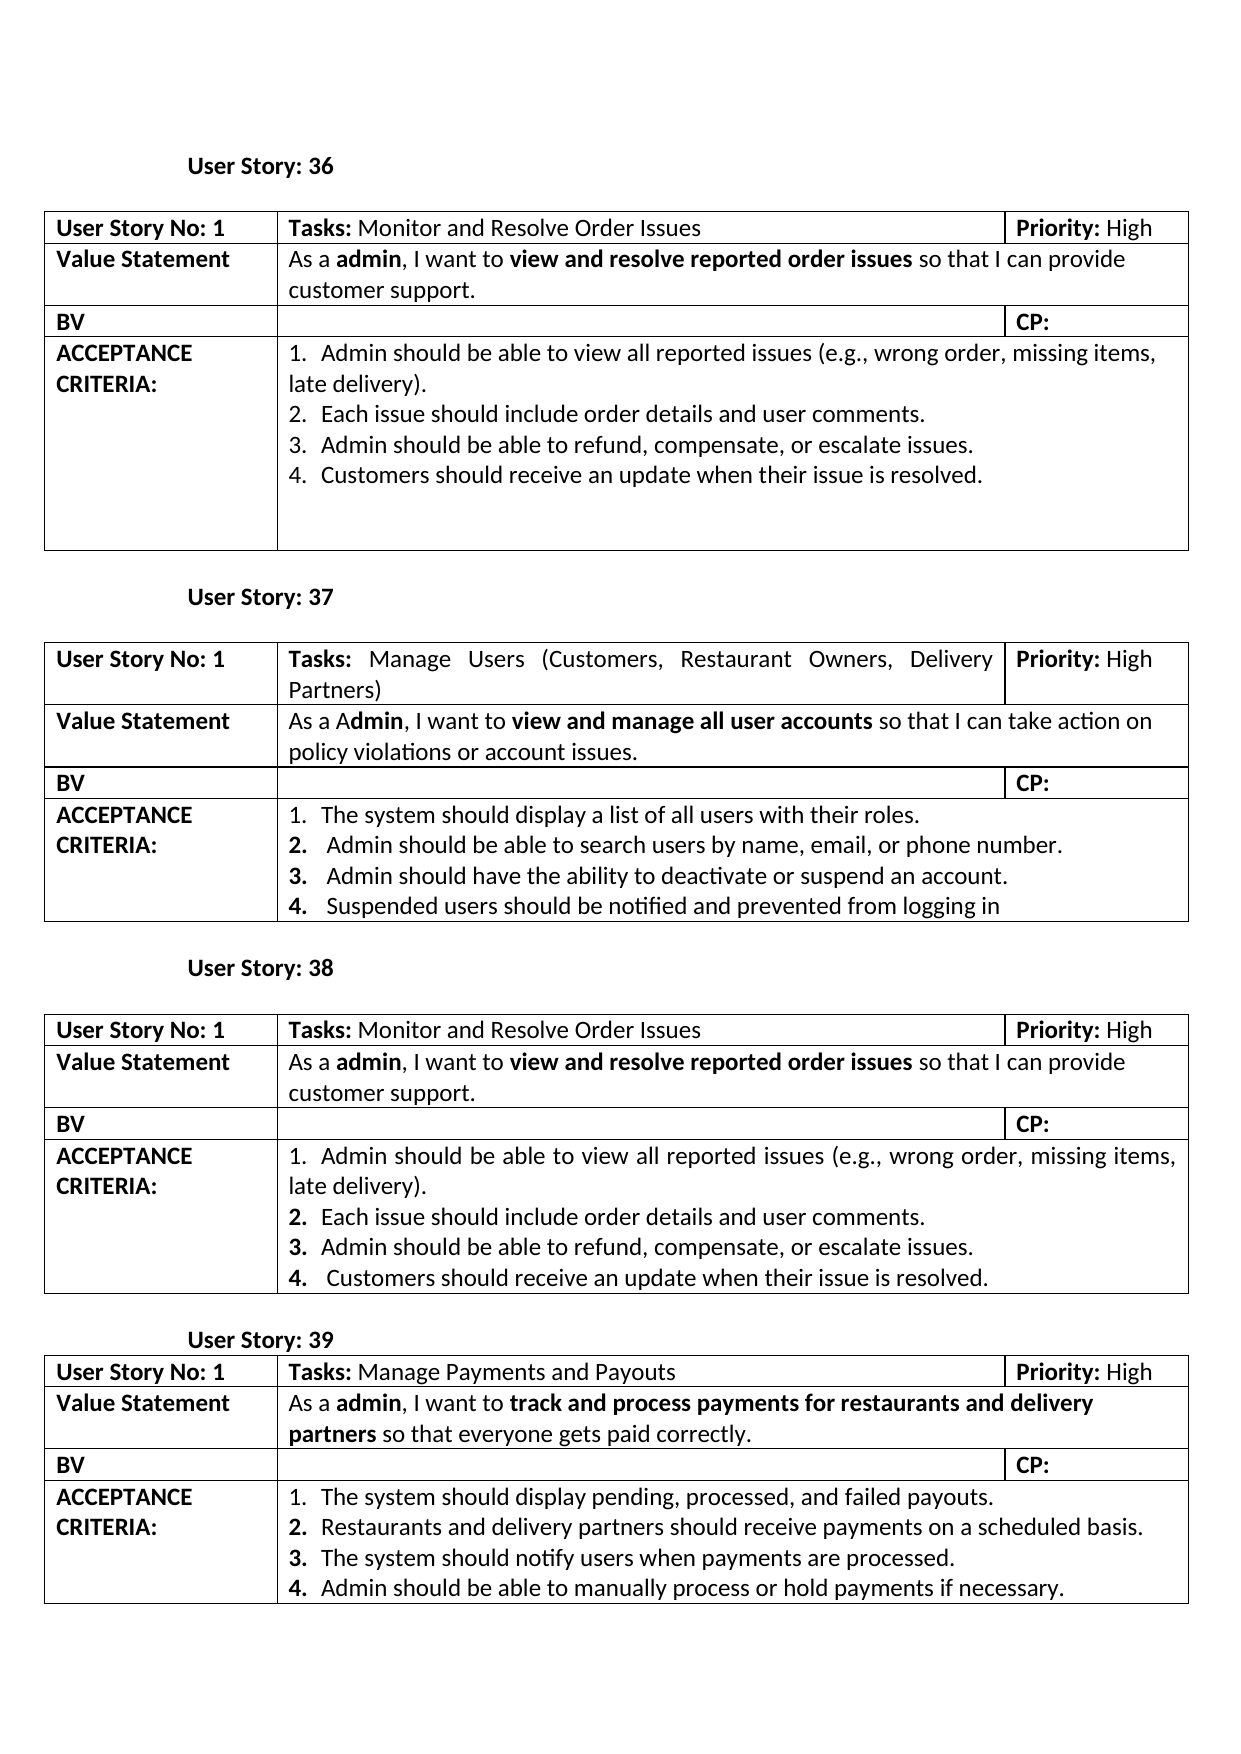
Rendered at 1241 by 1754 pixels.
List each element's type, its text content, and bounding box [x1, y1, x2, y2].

text User Story: 36 [187, 150, 1053, 181]
table_header Priority: High [1006, 643, 1188, 704]
table_cell CP: [1006, 768, 1188, 798]
table_header User Story No: 1 [45, 212, 277, 243]
table_cell ACCEPTANCE CRITERIA: [45, 337, 277, 549]
text User Story: 38 [187, 953, 1053, 983]
table_cell ACCEPTANCE CRITERIA: [45, 1140, 277, 1292]
table_header Tasks: Monitor and Resolve Order Issues [357, 1015, 1004, 1045]
table_cell The system should display pending, processed, and failed payouts. Restaurants and delivery partners should receive payments on a scheduled basis. The system should notify users when payments are processed. Admin should be able to manually process or hold payments if necessary. [278, 1481, 1188, 1603]
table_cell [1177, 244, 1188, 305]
table_cell CP: [1006, 1108, 1188, 1139]
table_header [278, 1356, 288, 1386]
table_cell Admin should be able to view all reported issues (e.g., wrong order, missing items, late delivery). Each issue should include order details and user comments. Admin should be able to refund, compensate, or escalate issues. Customers should receive an update when their issue is resolved. [278, 1140, 1188, 1292]
table_cell ACCEPTANCE CRITERIA: [45, 799, 277, 921]
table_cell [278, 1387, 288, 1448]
table_header User Story No: 1 [45, 1015, 277, 1045]
table_cell Value Statement [45, 1046, 277, 1107]
table_header Tasks: Manage Users (Customers, Restaurant Owners, Delivery Partners) [278, 643, 1004, 704]
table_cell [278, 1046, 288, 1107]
table_header Tasks: Manage Payments and Payouts [357, 1356, 1004, 1386]
table_header Priority: High [1006, 1356, 1188, 1386]
table_cell ACCEPTANCE CRITERIA: [45, 1481, 277, 1603]
table_cell [278, 1449, 1004, 1480]
table_cell BV [45, 1108, 277, 1139]
table_cell CP: [1006, 306, 1188, 336]
table_cell The system should display a list of all users with their roles. Admin should be able to search users by name, email, or phone number. Admin should have the ability to deactivate or suspend an account. Suspended users should be notified and prevented from logging in [278, 799, 1188, 921]
table_cell BV [45, 306, 277, 336]
text User Story: 37 [187, 581, 1053, 612]
table_header User Story No: 1 [45, 643, 277, 704]
table_cell BV [45, 768, 277, 798]
table_header Priority: High [1006, 1015, 1188, 1045]
text User Story: 39 [187, 1324, 1053, 1354]
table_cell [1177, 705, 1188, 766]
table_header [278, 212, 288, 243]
table_cell [278, 1108, 1004, 1139]
table_cell Value Statement [45, 244, 277, 305]
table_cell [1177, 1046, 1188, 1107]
table_header Tasks: Monitor and Resolve Order Issues [357, 212, 1004, 243]
table_cell BV [45, 1449, 277, 1480]
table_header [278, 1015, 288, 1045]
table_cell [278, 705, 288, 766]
table_cell Value Statement [45, 1387, 277, 1448]
table_cell [278, 306, 1004, 336]
table_cell CP: [1006, 1449, 1188, 1480]
table_header User Story No: 1 [45, 1356, 277, 1386]
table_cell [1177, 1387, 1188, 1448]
table_cell Value Statement [45, 705, 277, 766]
table_cell [278, 768, 1004, 798]
table_header Priority: High [1006, 212, 1188, 243]
table_cell Admin should be able to view all reported issues (e.g., wrong order, missing items, late delivery). Each issue should include order details and user comments. Admin should be able to refund, compensate, or escalate issues. Customers should receive an update when their issue is resolved. [278, 337, 1188, 549]
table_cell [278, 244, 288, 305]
